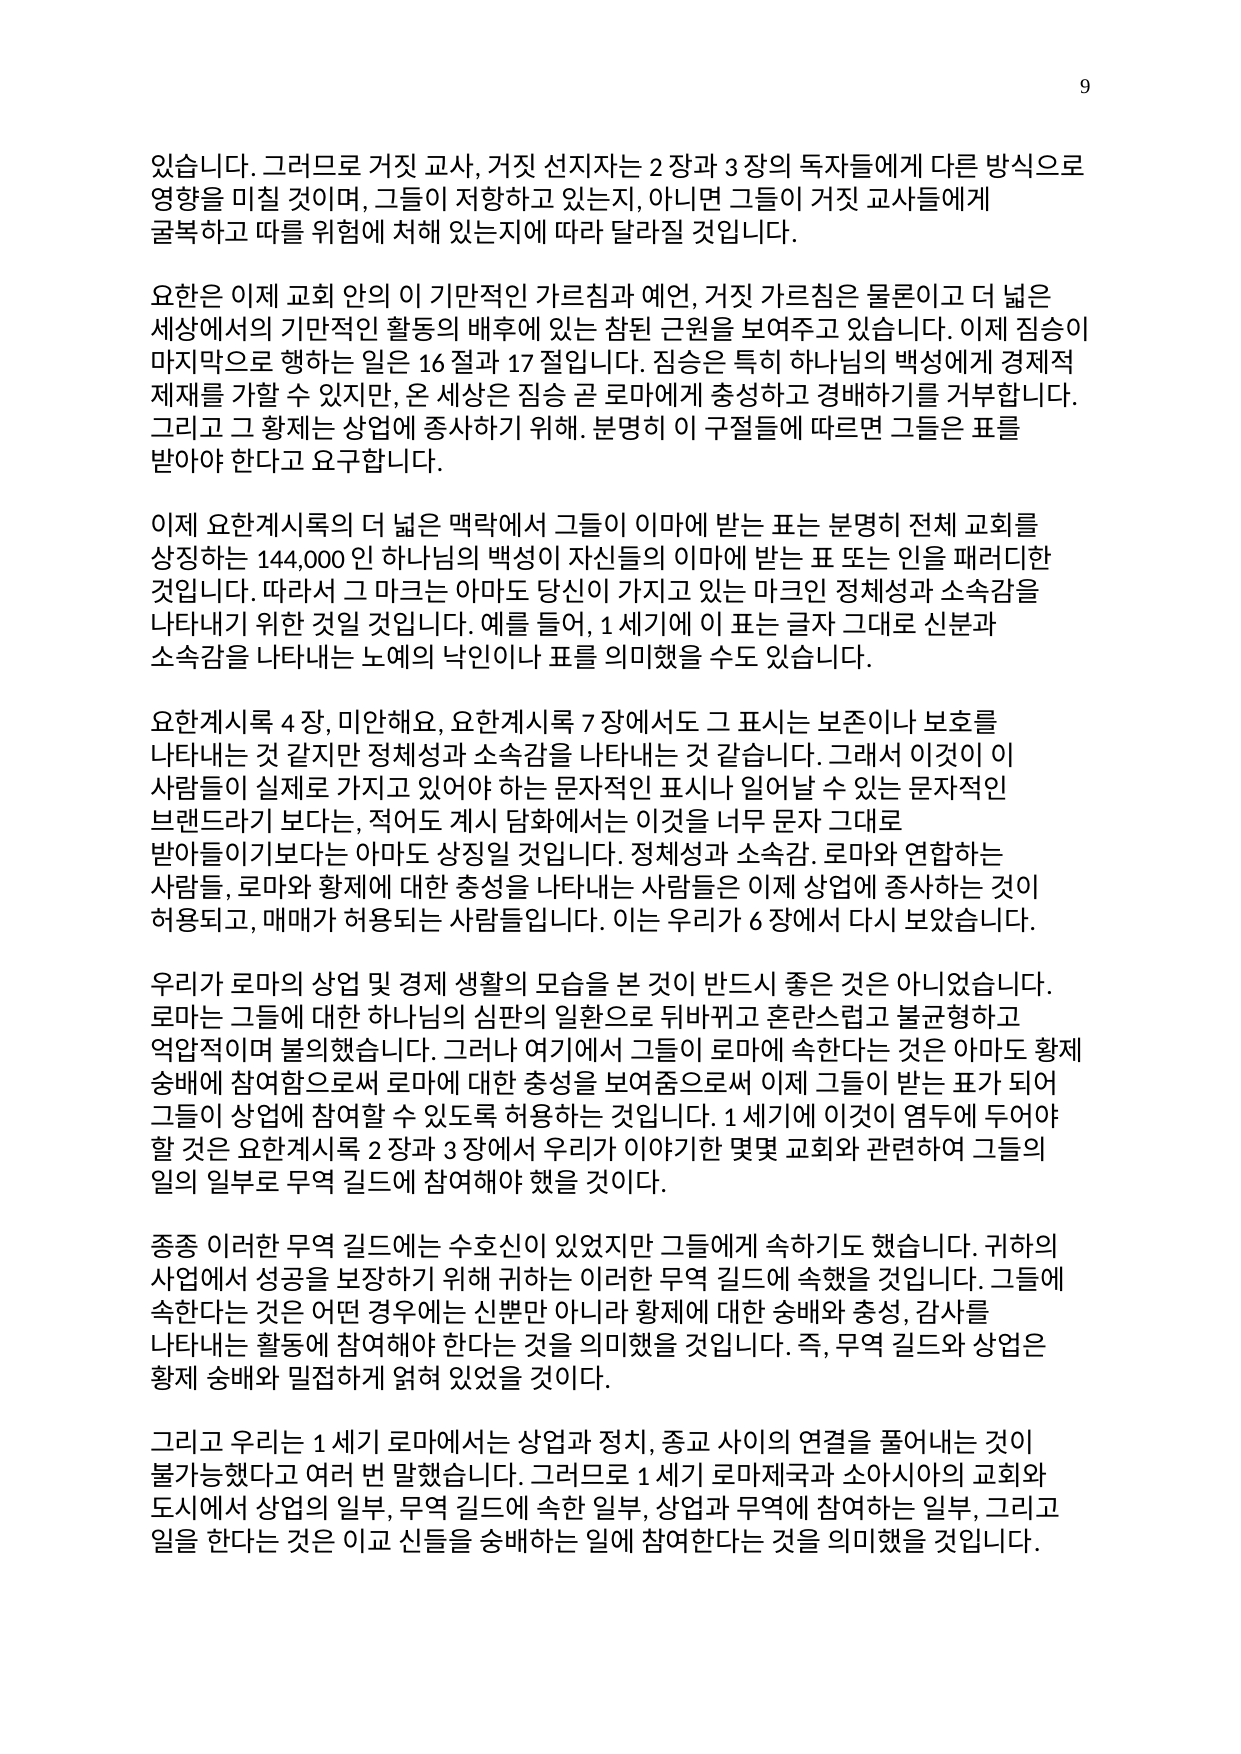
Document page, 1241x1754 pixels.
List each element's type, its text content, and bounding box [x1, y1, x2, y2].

text 요한계시록 4장, 미안해요, 요한계시록 7장에서도 그 표시는 보존이나 보호를 나타내는 것 같지만 정체성과 소속감을 나타내는 것 같습니다. 그래서 이것이 이 사람들이 실제로 가지고 있어야 하는 문자적인 표시나 일어날 수 있는 문자적인 브랜드라기 보다는, 적어도 계시 담화에서는 이것을 너무 문자 그대로 받아들이기보다는 아마도 상징일 것입니다. 정체성과 소속감. 로마와 연합하는 사람들, 로마와 황제에 대한 충성을 나타내는 사람들은 이제 상업에 종사하는 것이 허용되고, 매매가 허용되는 사람들입니다. 이는 우리가 6장에서 다시 보았습니다. [150, 706, 1090, 937]
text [150, 1427, 1090, 1559]
text 요한은 이제 교회 안의 이 기만적인 가르침과 예언, 거짓 가르침은 물론이고 더 넓은 세상에서의 기만적인 활동의 배후에 있는 참된 근원을 보여주고 있습니다. 이제 짐승이 마지막으로 행하는 일은 16절과 17절입니다. 짐승은 특히 하나님의 백성에게 경제적 제재를 가할 수 있지만, 온 세상은 짐승 곧 로마에게 충성하고 경배하기를 거부합니다. 그리고 그 황제는 상업에 종사하기 위해. 분명히 이 구절들에 따르면 그들은 표를 받아야 한다고 요구합니다. [150, 280, 1090, 478]
text 우리가 로마의 상업 및 경제 생활의 모습을 본 것이 반드시 좋은 것은 아니었습니다. 로마는 그들에 대한 하나님의 심판의 일환으로 뒤바뀌고 혼란스럽고 불균형하고 억압적이며 불의했습니다. 그러나 여기에서 그들이 로마에 속한다는 것은 아마도 황제 숭배에 참여함으로써 로마에 대한 충성을 보여줌으로써 이제 그들이 받는 표가 되어 그들이 상업에 참여할 수 있도록 허용하는 것입니다. 1세기에 이것이 염두에 두어야 할 것은 요한계시록 2장과 3장에서 우리가 이야기한 몇몇 교회와 관련하여 그들의 일의 일부로 무역 길드에 참여해야 했을 것이다. [150, 968, 1090, 1199]
text 이제 요한계시록의 더 넓은 맥락에서 그들이 이마에 받는 표는 분명히 전체 교회를 상징하는 144,000인 하나님의 백성이 자신들의 이마에 받는 표 또는 인을 패러디한 것입니다. 따라서 그 마크는 아마도 당신이 가지고 있는 마크인 정체성과 소속감을 나타내기 위한 것일 것입니다. 예를 들어, 1세기에 이 표는 글자 그대로 신분과 소속감을 나타내는 노예의 낙인이나 표를 의미했을 수도 있습니다. [150, 509, 1090, 674]
text 종종 이러한 무역 길드에는 수호신이 있었지만 그들에게 속하기도 했습니다. 귀하의 사업에서 성공을 보장하기 위해 귀하는 이러한 무역 길드에 속했을 것입니다. 그들에 속한다는 것은 어떤 경우에는 신뿐만 아니라 황제에 대한 숭배와 충성, 감사를 나타내는 활동에 참여해야 한다는 것을 의미했을 것입니다. 즉, 무역 길드와 상업은 황제 숭배와 밀접하게 얽혀 있었을 것이다. [150, 1230, 1090, 1395]
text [150, 150, 1090, 249]
